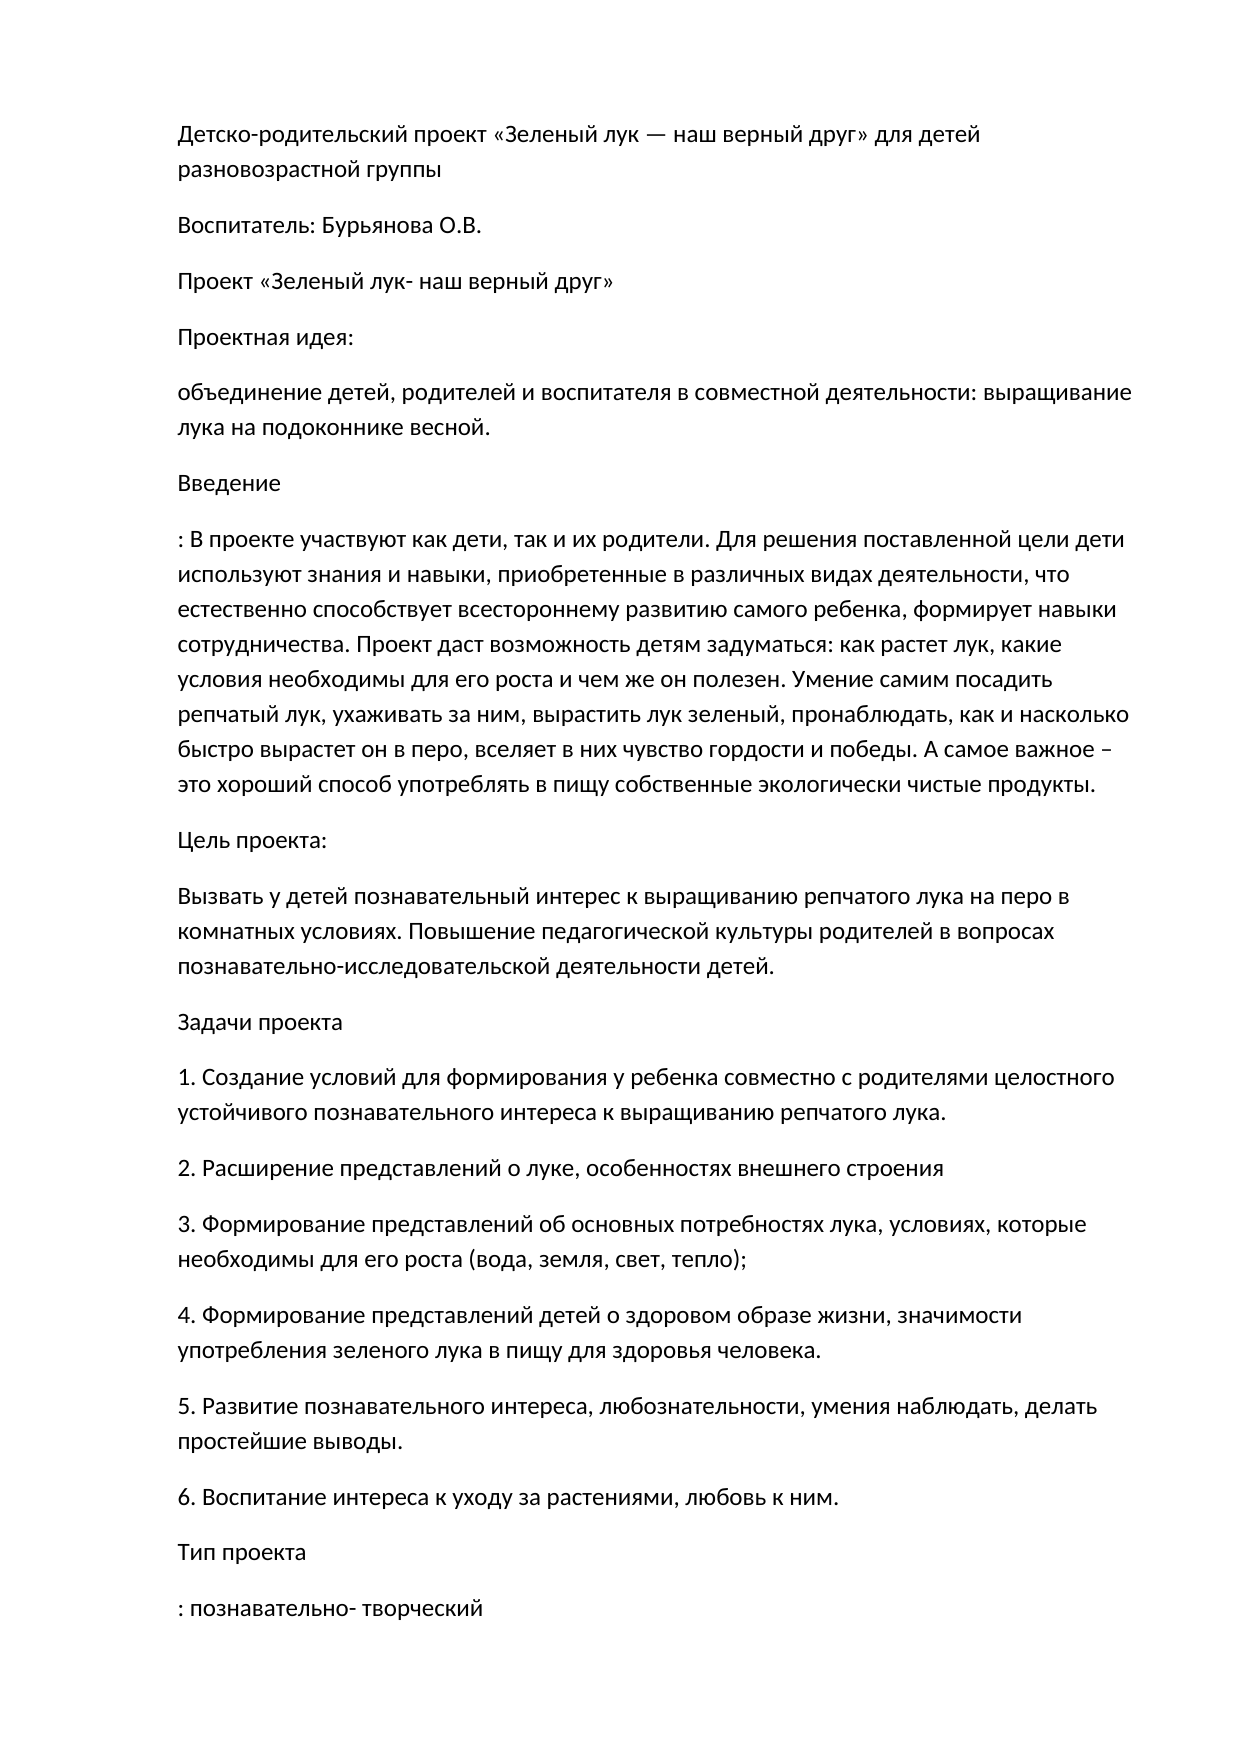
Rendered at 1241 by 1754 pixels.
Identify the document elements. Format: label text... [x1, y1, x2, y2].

text Введение [177, 467, 1152, 498]
text 2. Расширение представлений о луке, особенностях внешнего строения [177, 1152, 1152, 1183]
text Проект «Зеленый лук- наш верный друг» [177, 265, 1152, 295]
text Цель проекта: [177, 824, 1152, 854]
text объединение детей, родителей и воспитателя в совместной деятельности: выращивание лука на подоконнике весной. [177, 376, 1152, 442]
text Детско-родительский проект «Зеленый лук — наш верный друг» для детей разновозрастной группы [177, 118, 1152, 184]
text Воспитатель: Бурьянова О.В. [177, 209, 1152, 239]
text Вызвать у детей познавательный интерес к выращиванию репчатого лука на перо в комнатных условиях. Повышение педагогической культуры родителей в вопросах познавательно-исследовательской деятельности детей. [177, 880, 1152, 980]
text 6. Воспитание интереса к уходу за растениями, любовь к ним. [177, 1481, 1152, 1511]
text 3. Формирование представлений об основных потребностях лука, условиях, которые необходимы для его роста (вода, земля, свет, тепло); [177, 1208, 1152, 1274]
text 4. Формирование представлений детей о здоровом образе жизни, значимости употребления зеленого лука в пищу для здоровья человека. [177, 1299, 1152, 1364]
text 5. Развитие познавательного интереса, любознательности, умения наблюдать, делать простейшие выводы. [177, 1390, 1152, 1455]
text Тип проекта [177, 1536, 1152, 1567]
text : познавательно- творческий [177, 1592, 1152, 1623]
text Проектная идея: [177, 321, 1152, 351]
text : В проекте участвуют как дети, так и их родители. Для решения поставленной цели дети используют знания и навыки, приобретенные в различных видах деятельности, что естественно способствует всестороннему развитию самого ребенка, формирует навыки сотрудничества. Проект даст возможность детям задуматься: как растет лук, какие условия необходимы для его роста и чем же он полезен. Умение самим посадить репчатый лук, ухаживать за ним, вырастить лук зеленый, пронаблюдать, как и насколько быстро вырастет он в перо, вселяет в них чувство гордости и победы. А самое важное – это хороший способ употреблять в пищу собственные экологически чистые продукты. [177, 523, 1152, 799]
text 1. Создание условий для формирования у ребенка совместно с родителями целостного устойчивого познавательного интереса к выращиванию репчатого лука. [177, 1061, 1152, 1127]
text Задачи проекта [177, 1006, 1152, 1036]
